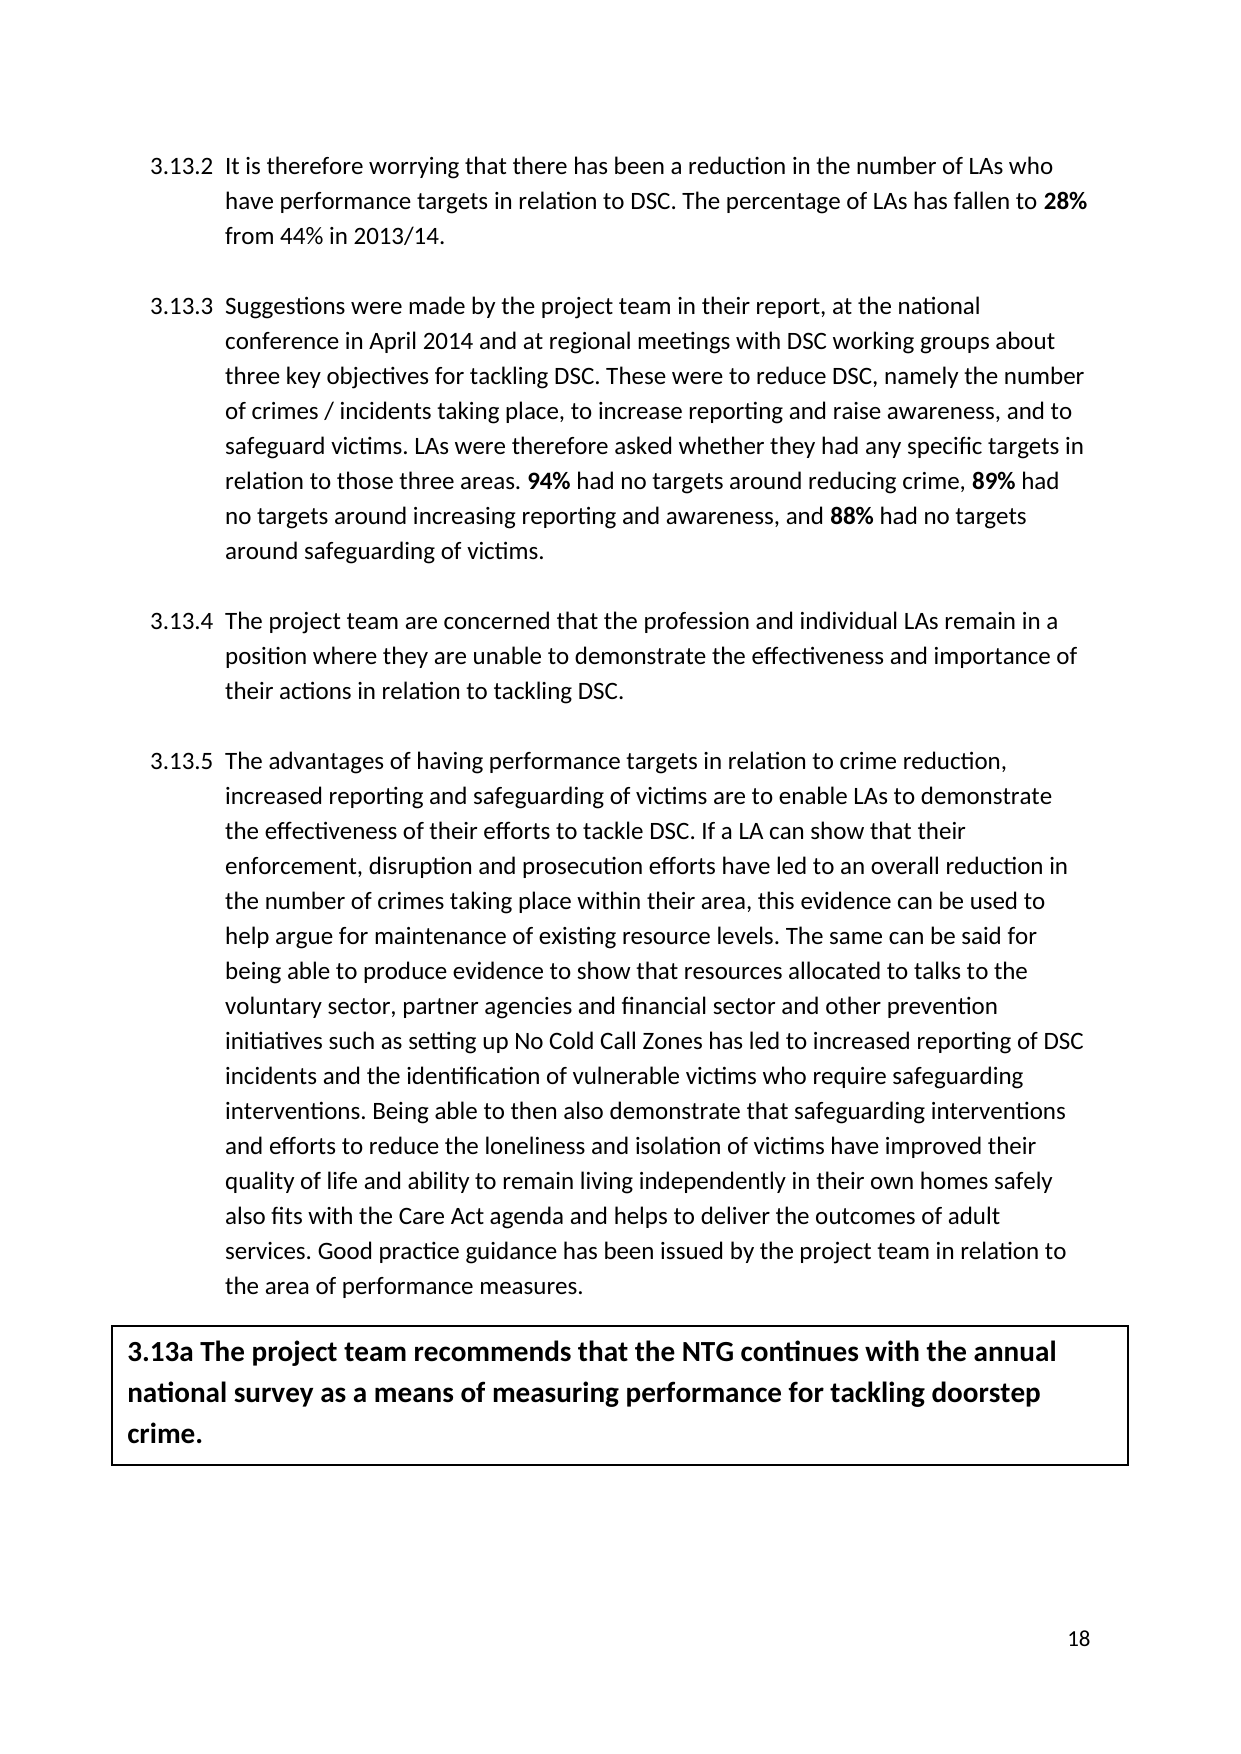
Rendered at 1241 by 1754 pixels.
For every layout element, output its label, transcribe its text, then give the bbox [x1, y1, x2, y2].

list It is therefore worrying that there has been a reduction in the number of LAs who have performance targets in relation to DSC. The percentage of LAs has fallen to 28% from 44% in 2013/14. [150, 150, 1090, 251]
list The project team are concerned that the profession and individual LAs remain in a position where they are unable to demonstrate the effectiveness and importance of their actions in relation to tackling DSC. [150, 605, 1090, 706]
list The advantages of having performance targets in relation to crime reduction, increased reporting and safeguarding of victims are to enable LAs to demonstrate the effectiveness of their efforts to tackle DSC. If a LA can show that their enforcement, disruption and prosecution efforts have led to an overall reduction in the number of crimes taking place within their area, this evidence can be used to help argue for maintenance of existing resource levels. The same can be said for being able to produce evidence to show that resources allocated to talks to the voluntary sector, partner agencies and financial sector and other prevention initiatives such as setting up No Cold Call Zones has led to increased reporting of DSC incidents and the identification of vulnerable victims who require safeguarding interventions. Being able to then also demonstrate that safeguarding interventions and efforts to reduce the loneliness and isolation of victims have improved their quality of life and ability to remain living independently in their own homes safely also fits with the Care Act agenda and helps to deliver the outcomes of adult services. Good practice guidance has been issued by the project team in relation to the area of performance measures. [150, 745, 1090, 1301]
list Suggestions were made by the project team in their report, at the national conference in April 2014 and at regional meetings with DSC working groups about three key objectives for tackling DSC. These were to reduce DSC, namely the number of crimes / incidents taking place, to increase reporting and raise awareness, and to safeguard victims. LAs were therefore asked whether they had any specific targets in relation to those three areas. 94% had no targets around reducing crime, 89% had no targets around increasing reporting and awareness, and 88% had no targets around safeguarding of victims. [150, 290, 1090, 566]
